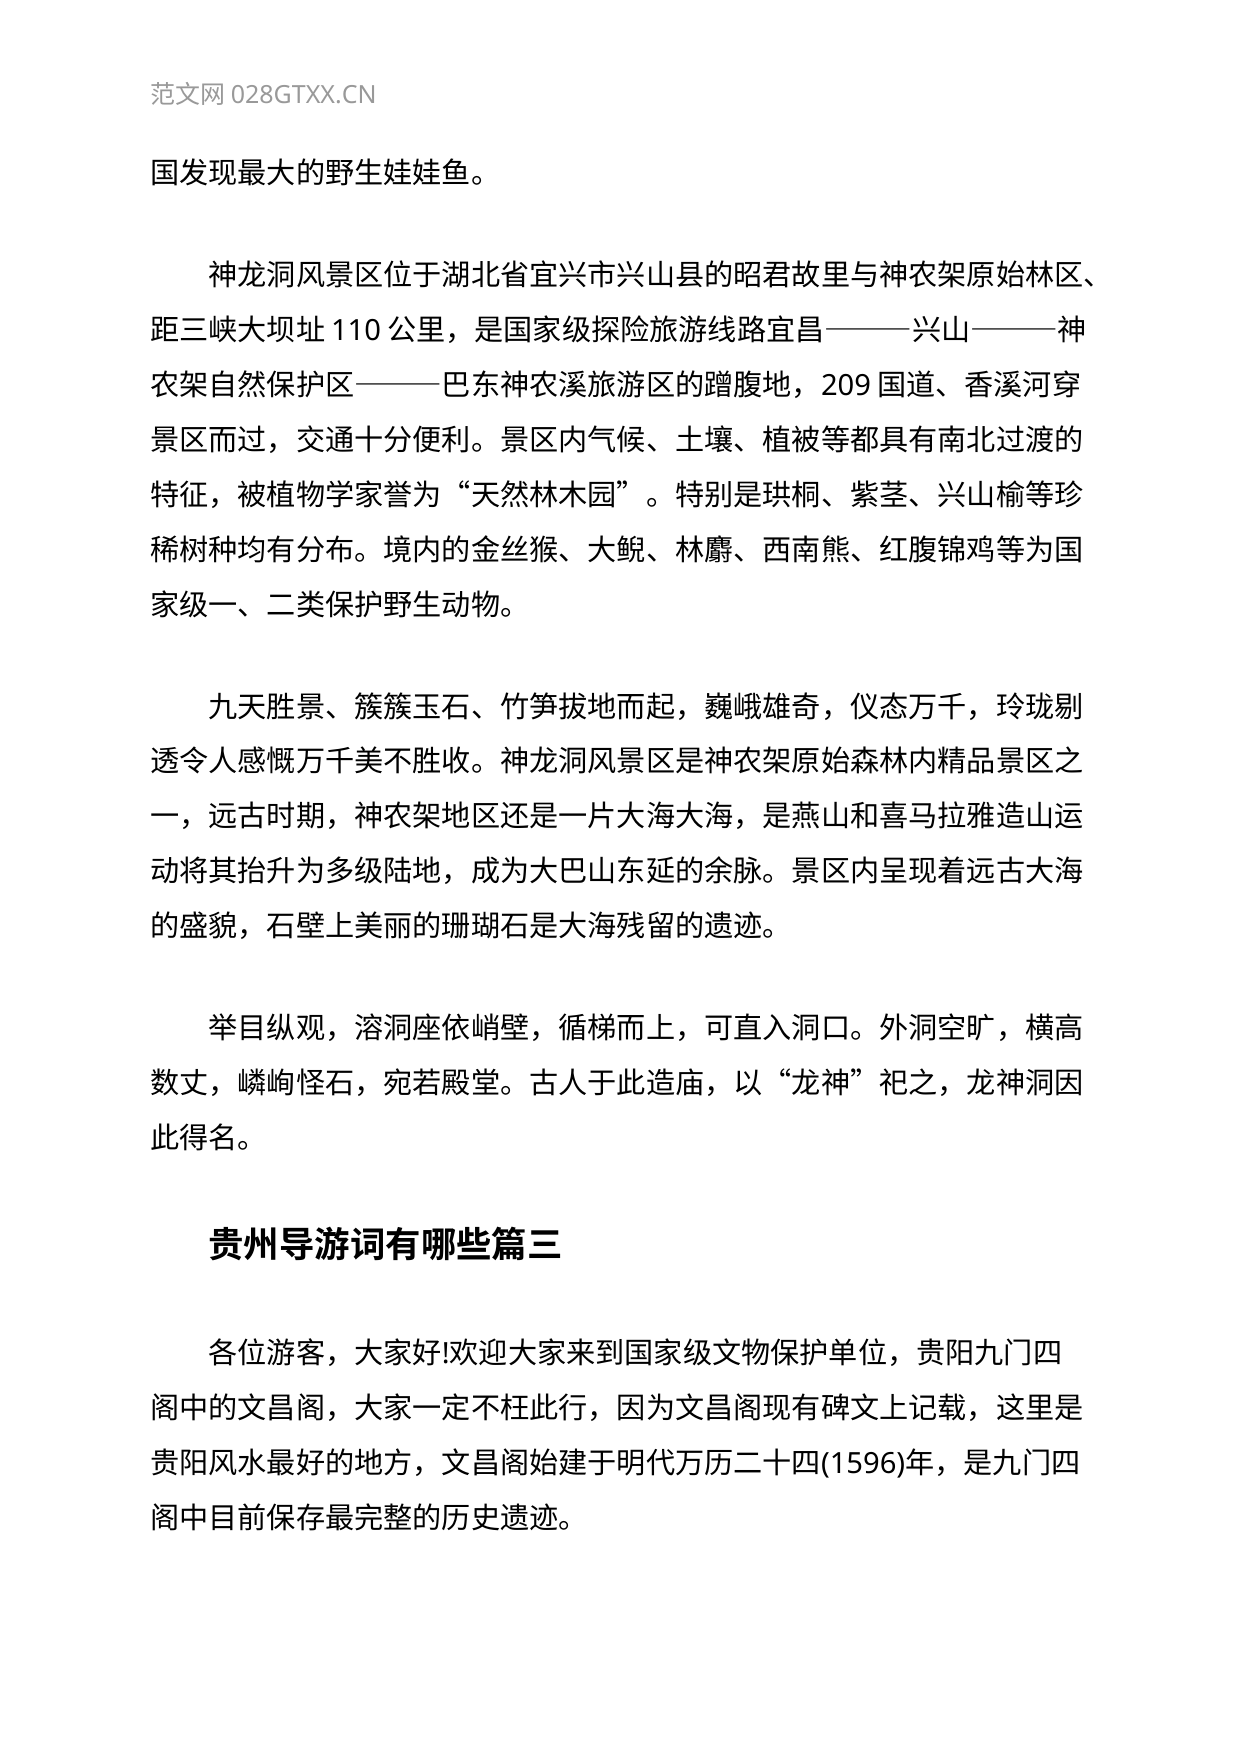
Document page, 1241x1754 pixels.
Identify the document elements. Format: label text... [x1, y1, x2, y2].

text 举目纵观，溶洞座依峭壁，循梯而上，可直入洞口。外洞空旷，横高数丈，嶙峋怪石，宛若殿堂。古人于此造庙，以“龙神”祀之，龙神洞因此得名。 [150, 1004, 1090, 1157]
text 贵州导游词有哪些篇三 [150, 1216, 1090, 1267]
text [150, 150, 1090, 192]
text 神龙洞风景区位于湖北省宜兴市兴山县的昭君故里与神农架原始林区、距三峡大坝址110公里，是国家级探险旅游线路宜昌———兴山———神农架自然保护区———巴东神农溪旅游区的蹭腹地，209国道、香溪河穿景区而过，交通十分便利。景区内气候、土壤、植被等都具有南北过渡的特征，被植物学家誉为“天然林木园”。特别是珙桐、紫茎、兴山榆等珍稀树种均有分布。境内的金丝猴、大鲵、林麝、西南熊、红腹锦鸡等为国家级一、二类保护野生动物。 [150, 252, 1090, 624]
text 九天胜景、簇簇玉石、竹笋拔地而起，巍峨雄奇，仪态万千，玲珑剔透令人感慨万千美不胜收。神龙洞风景区是神农架原始森林内精品景区之一，远古时期，神农架地区还是一片大海大海，是燕山和喜马拉雅造山运动将其抬升为多级陆地，成为大巴山东延的余脉。景区内呈现着远古大海的盛貌，石壁上美丽的珊瑚石是大海残留的遗迹。 [150, 683, 1090, 945]
text 各位游客，大家好!欢迎大家来到国家级文物保护单位，贵阳九门四阁中的文昌阁，大家一定不枉此行，因为文昌阁现有碑文上记载，这里是贵阳风水最好的地方，文昌阁始建于明代万历二十四(1596)年，是九门四阁中目前保存最完整的历史遗迹。 [150, 1329, 1090, 1537]
